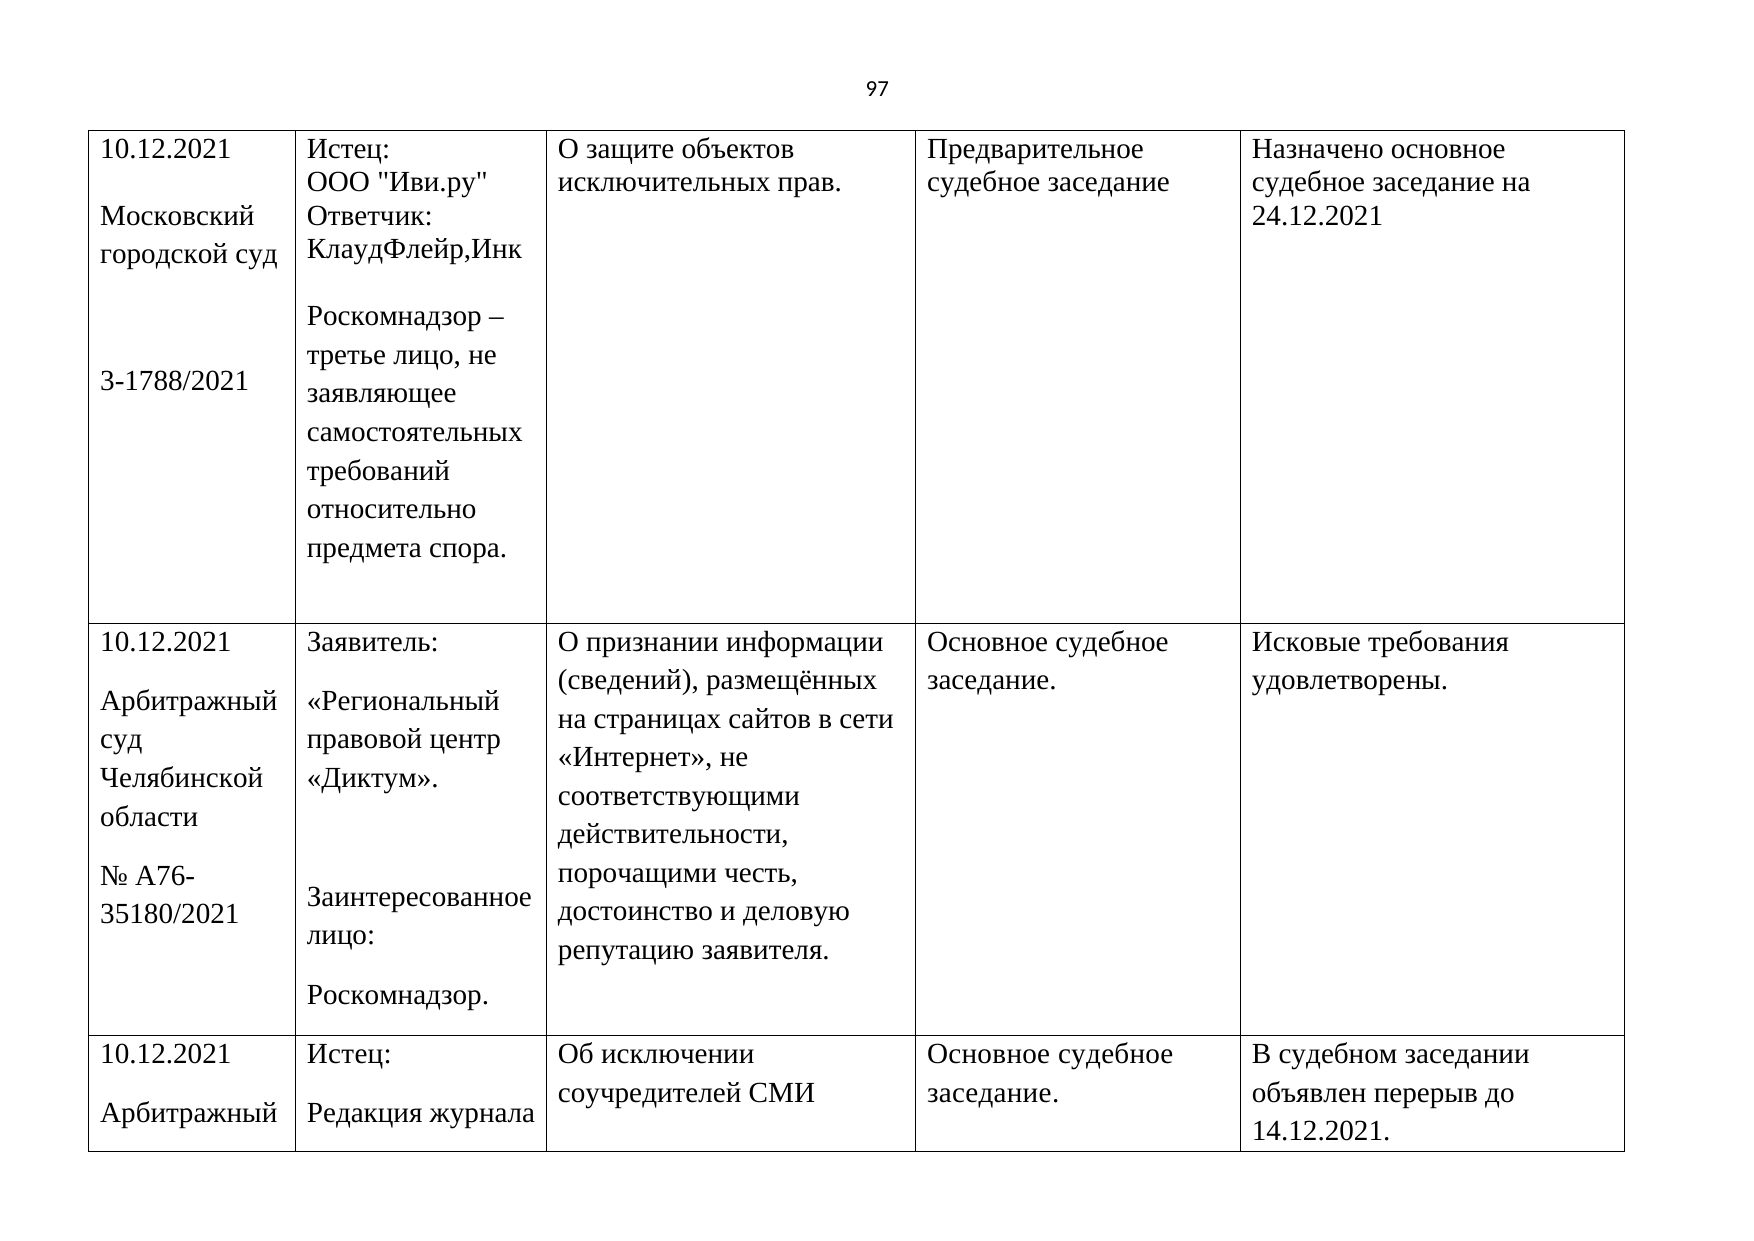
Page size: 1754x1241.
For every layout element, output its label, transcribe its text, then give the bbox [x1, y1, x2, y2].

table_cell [296, 1036, 546, 1151]
table_cell Предварительное судебное заседание [916, 131, 1240, 623]
table_cell 10.12.2021 Арбитражный суд Челябинской области № А76-35180/2021 [89, 624, 295, 1035]
table_cell Заявитель: «Региональный правовой центр «Диктум». Заинтересованное лицо: Роскомнадзор. [296, 624, 546, 1035]
table_cell Истец: ООО "Иви.ру" Ответчик: КлаудФлейр,Инк Роскомнадзор – третье лицо, не заявляющее самостоятельных требований относительно предмета спора. [296, 131, 546, 623]
table_cell Исковые требования удовлетворены. [1241, 624, 1624, 1035]
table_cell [916, 1036, 1240, 1151]
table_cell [547, 131, 915, 623]
table_cell О признании информации (сведений), размещённых на страницах сайтов в сети «Интернет», не соответствующими действительности, порочащими честь, достоинство и деловую репутацию заявителя. [547, 624, 915, 1035]
table_cell 10.12.2021 Московский городской суд 3-1788/2021 [89, 131, 295, 623]
table_cell Назначено основное судебное заседание на 24.12.2021 [1241, 131, 1624, 623]
table_cell Основное судебное заседание. [916, 624, 1240, 1035]
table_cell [89, 1036, 295, 1151]
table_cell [1241, 1036, 1624, 1151]
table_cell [547, 1036, 915, 1151]
